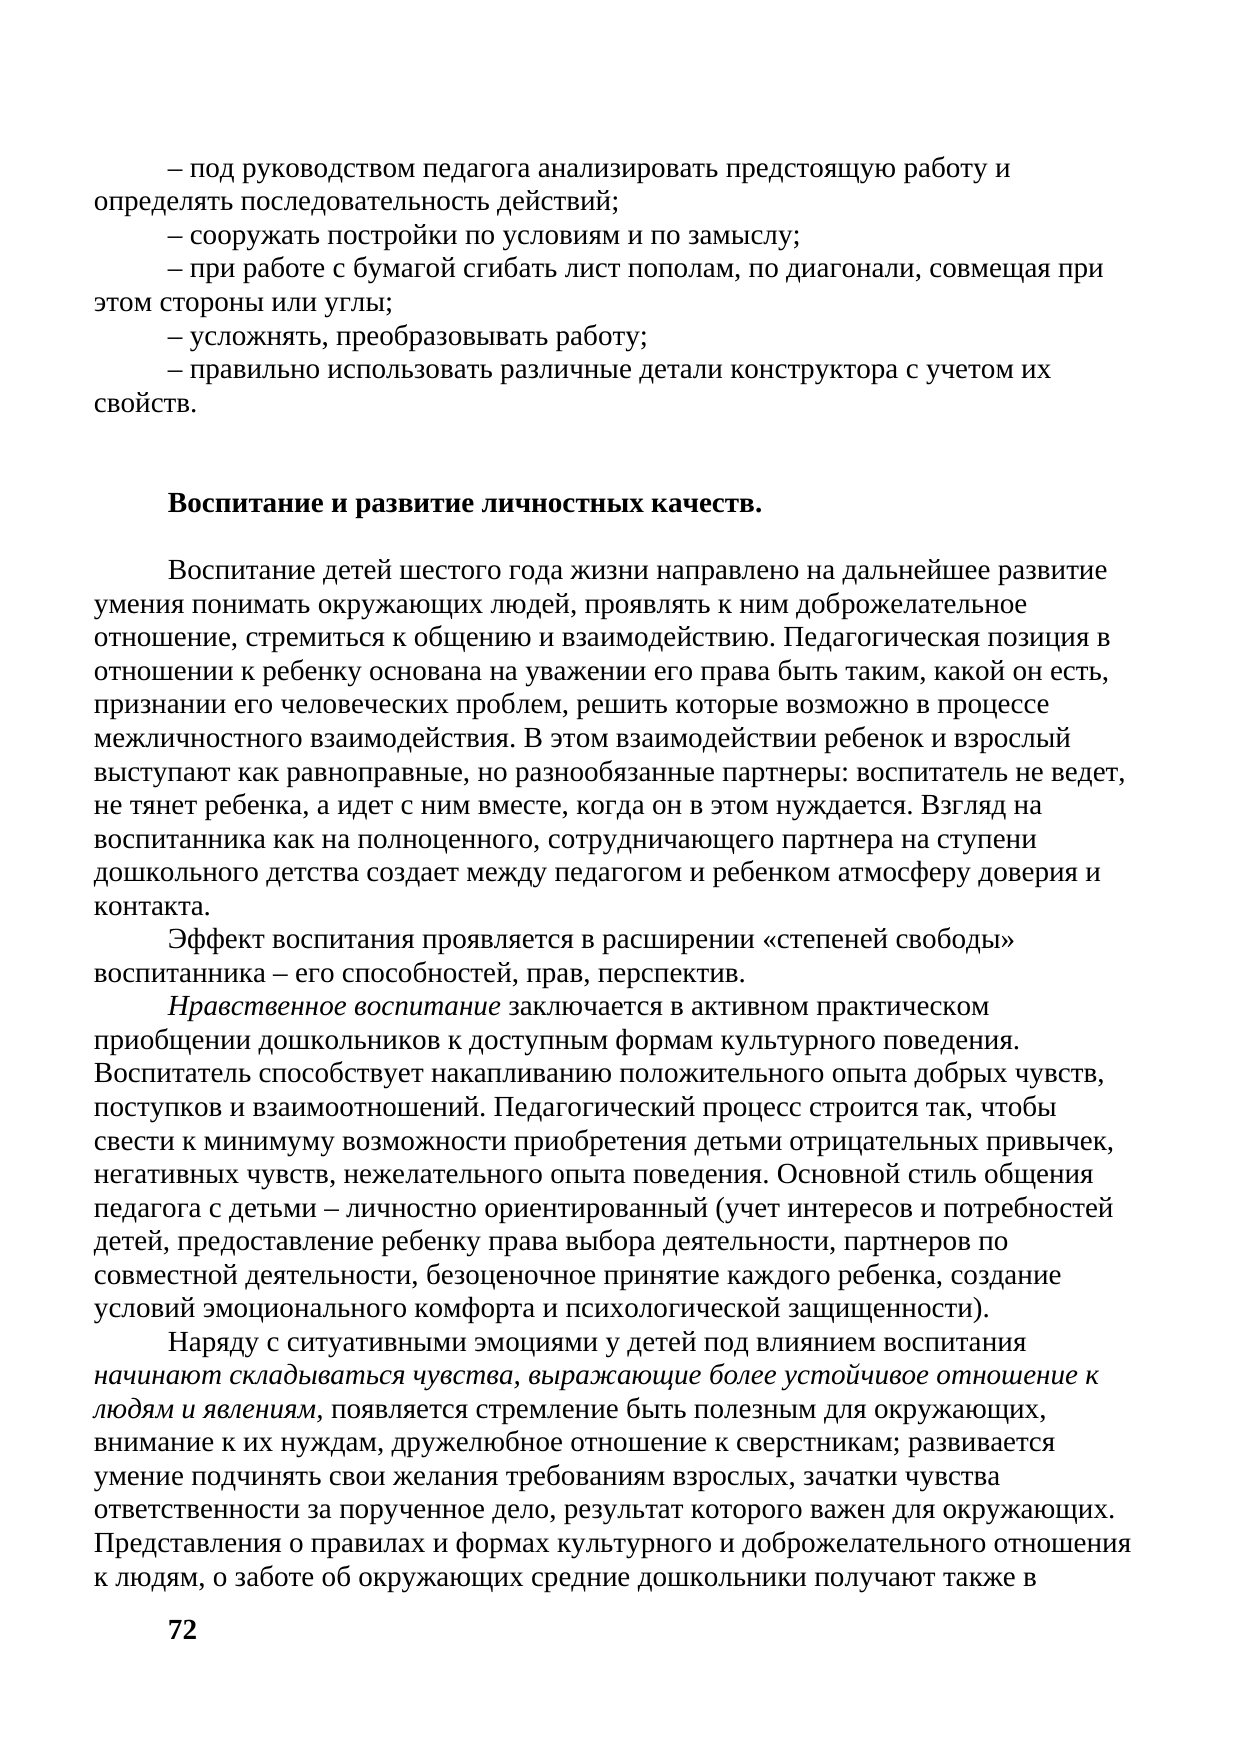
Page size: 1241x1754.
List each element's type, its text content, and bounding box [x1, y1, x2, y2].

text Воспитание детей шестого года жизни направлено на дальнейшее развитие умения понимать окружающих людей, проявлять к ним доброжелательное отношение, стремиться к общению и взаимодействию. Педагогическая позиция в отношении к ребенку основана на уважении его права быть таким, какой он есть, признании его человеческих проблем, решить которые возможно в процессе межличностного взаимодействия. В этом взаимодействии ребенок и взрослый выступают как равноправные, но разнообязанные партнеры: воспитатель не ведет, не тянет ребенка, а идет с ним вместе, когда он в этом нуждается. Взгляд на воспитанника как на полноценного, сотрудничающего партнера на ступени дошкольного детства создает между педагогом и ребенком атмосферу доверия и контакта. [94, 552, 1143, 921]
text – усложнять, преобразовывать работу; [94, 318, 1143, 351]
text – правильно использовать различные детали конструктора с учетом их свойств. [94, 351, 1143, 418]
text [94, 1324, 1143, 1592]
text Нравственное воспитание заключается в активном практическом приобщении дошкольников к доступным формам культурного поведения. Воспитатель способствует накапливанию положительного опыта добрых чувств, поступков и взаимоотношений. Педагогический процесс строится так, чтобы свести к минимуму возможности приобретения детьми отрицательных привычек, негативных чувств, нежелательного опыта поведения. Основной стиль общения педагога с детьми – личностно ориентированный (учет интересов и потребностей детей, предоставление ребенку права выбора деятельности, партнеров по совместной деятельности, безоценочное принятие каждого ребенка, создание условий эмоционального комфорта и психологической защищенности). [94, 988, 1143, 1324]
text Эффект воспитания проявляется в расширении «степеней свободы» воспитанника – его способностей, прав, перспектив. [94, 921, 1143, 988]
text – под руководством педагога анализировать предстоящую работу и определять последовательность действий; [94, 150, 1143, 217]
text – сооружать постройки по условиям и по замыслу; [94, 217, 1143, 251]
text Воспитание и развитие личностных качеств. [94, 485, 1143, 519]
text – при работе с бумагой сгибать лист пополам, по диагонали, совмещая при этом стороны или углы; [94, 251, 1143, 318]
